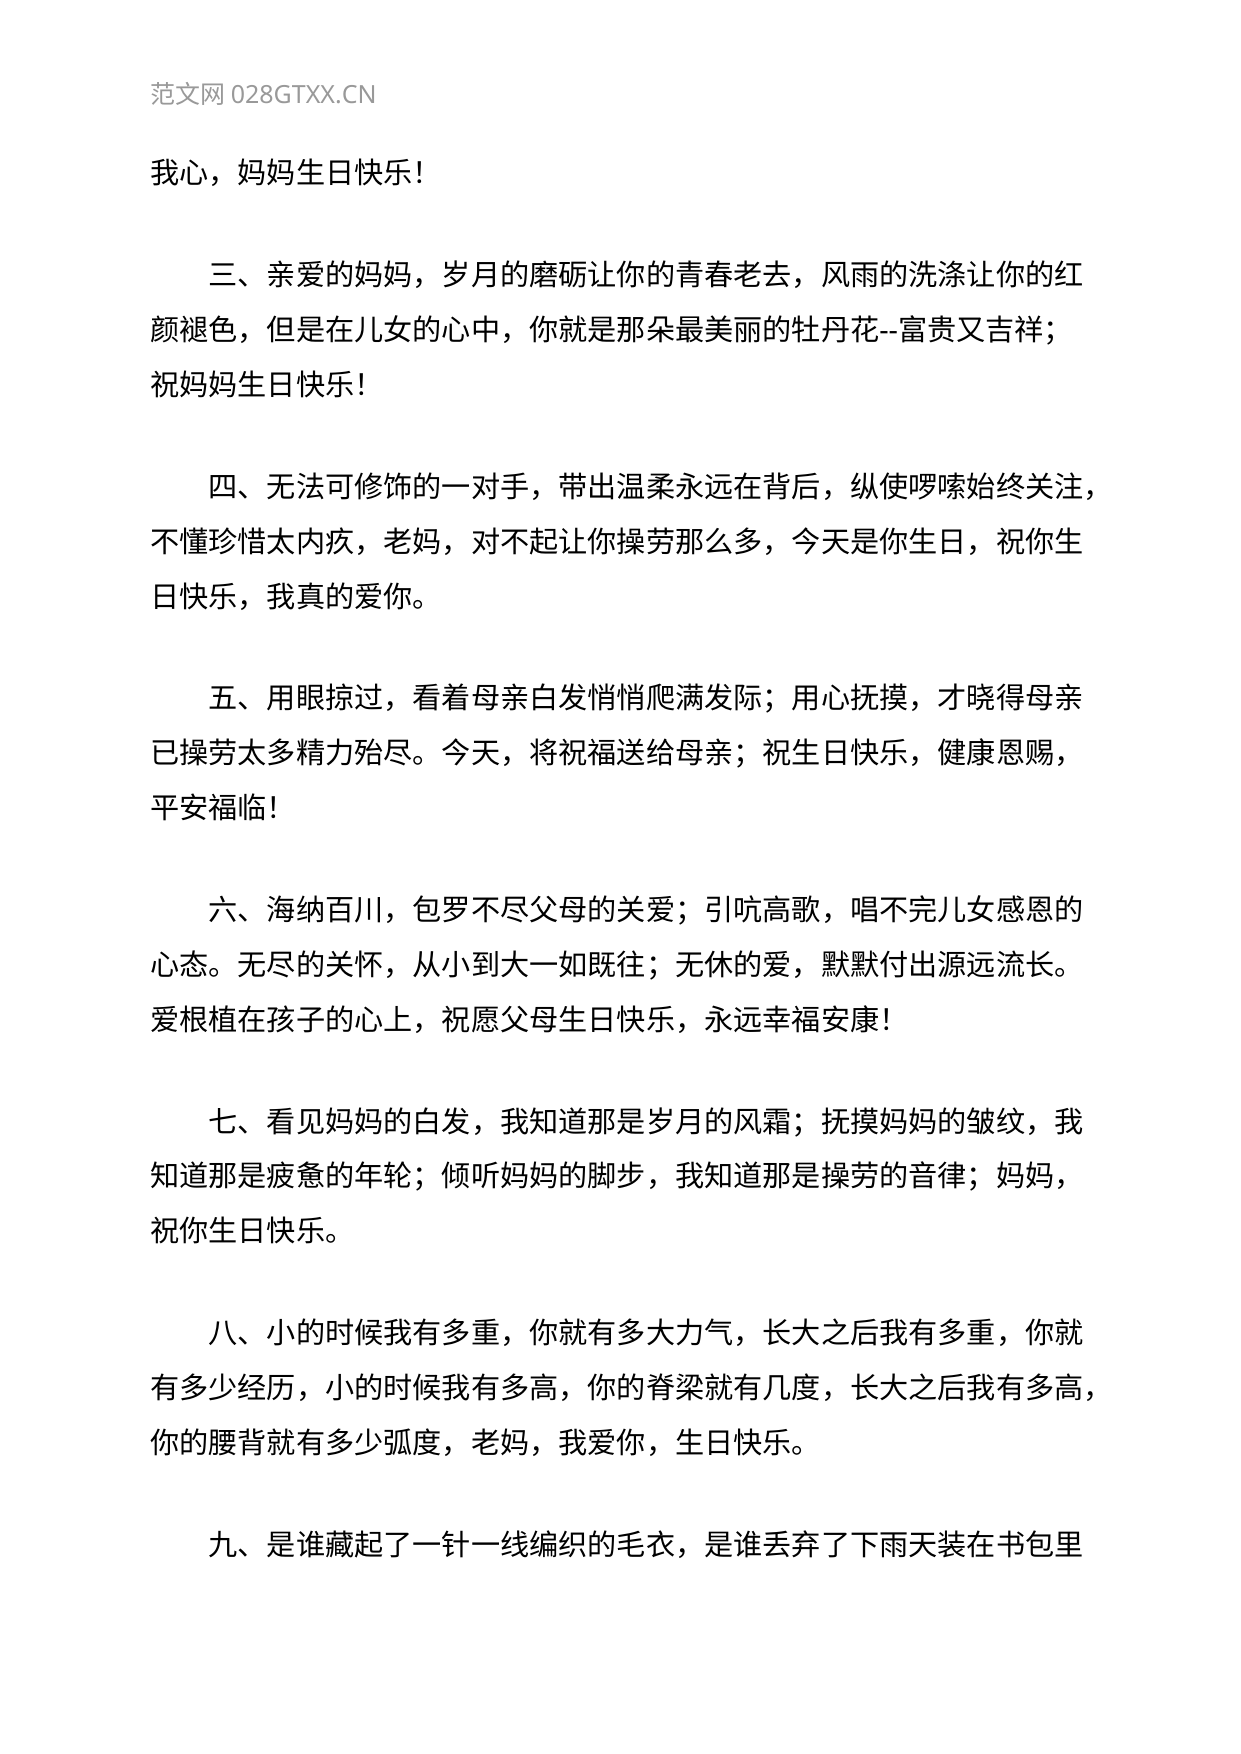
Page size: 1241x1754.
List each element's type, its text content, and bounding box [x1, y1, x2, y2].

text 三、亲爱的妈妈，岁月的磨砺让你的青春老去，风雨的洗涤让你的红颜褪色，但是在儿女的心中，你就是那朵最美丽的牡丹花--富贵又吉祥；祝妈妈生日快乐！ [150, 252, 1090, 404]
text 四、无法可修饰的一对手，带出温柔永远在背后，纵使啰嗦始终关注，不懂珍惜太内疚，老妈，对不起让你操劳那么多，今天是你生日，祝你生日快乐，我真的爱你。 [150, 463, 1090, 616]
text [150, 150, 1090, 192]
text 六、海纳百川，包罗不尽父母的关爱；引吭高歌，唱不完儿女感恩的心态。无尽的关怀，从小到大一如既往；无休的爱，默默付出源远流长。爱根植在孩子的心上，祝愿父母生日快乐，永远幸福安康！ [150, 887, 1090, 1039]
text 八、小的时候我有多重，你就有多大力气，长大之后我有多重，你就有多少经历，小的时候我有多高，你的脊梁就有几度，长大之后我有多高，你的腰背就有多少弧度，老妈，我爱你，生日快乐。 [150, 1310, 1090, 1462]
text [150, 1521, 1090, 1563]
text 七、看见妈妈的白发，我知道那是岁月的风霜；抚摸妈妈的皱纹，我知道那是疲惫的年轮；倾听妈妈的脚步，我知道那是操劳的音律；妈妈，祝你生日快乐。 [150, 1098, 1090, 1250]
text 五、用眼掠过，看着母亲白发悄悄爬满发际；用心抚摸，才晓得母亲已操劳太多精力殆尽。今天，将祝福送给母亲；祝生日快乐，健康恩赐，平安福临！ [150, 675, 1090, 827]
